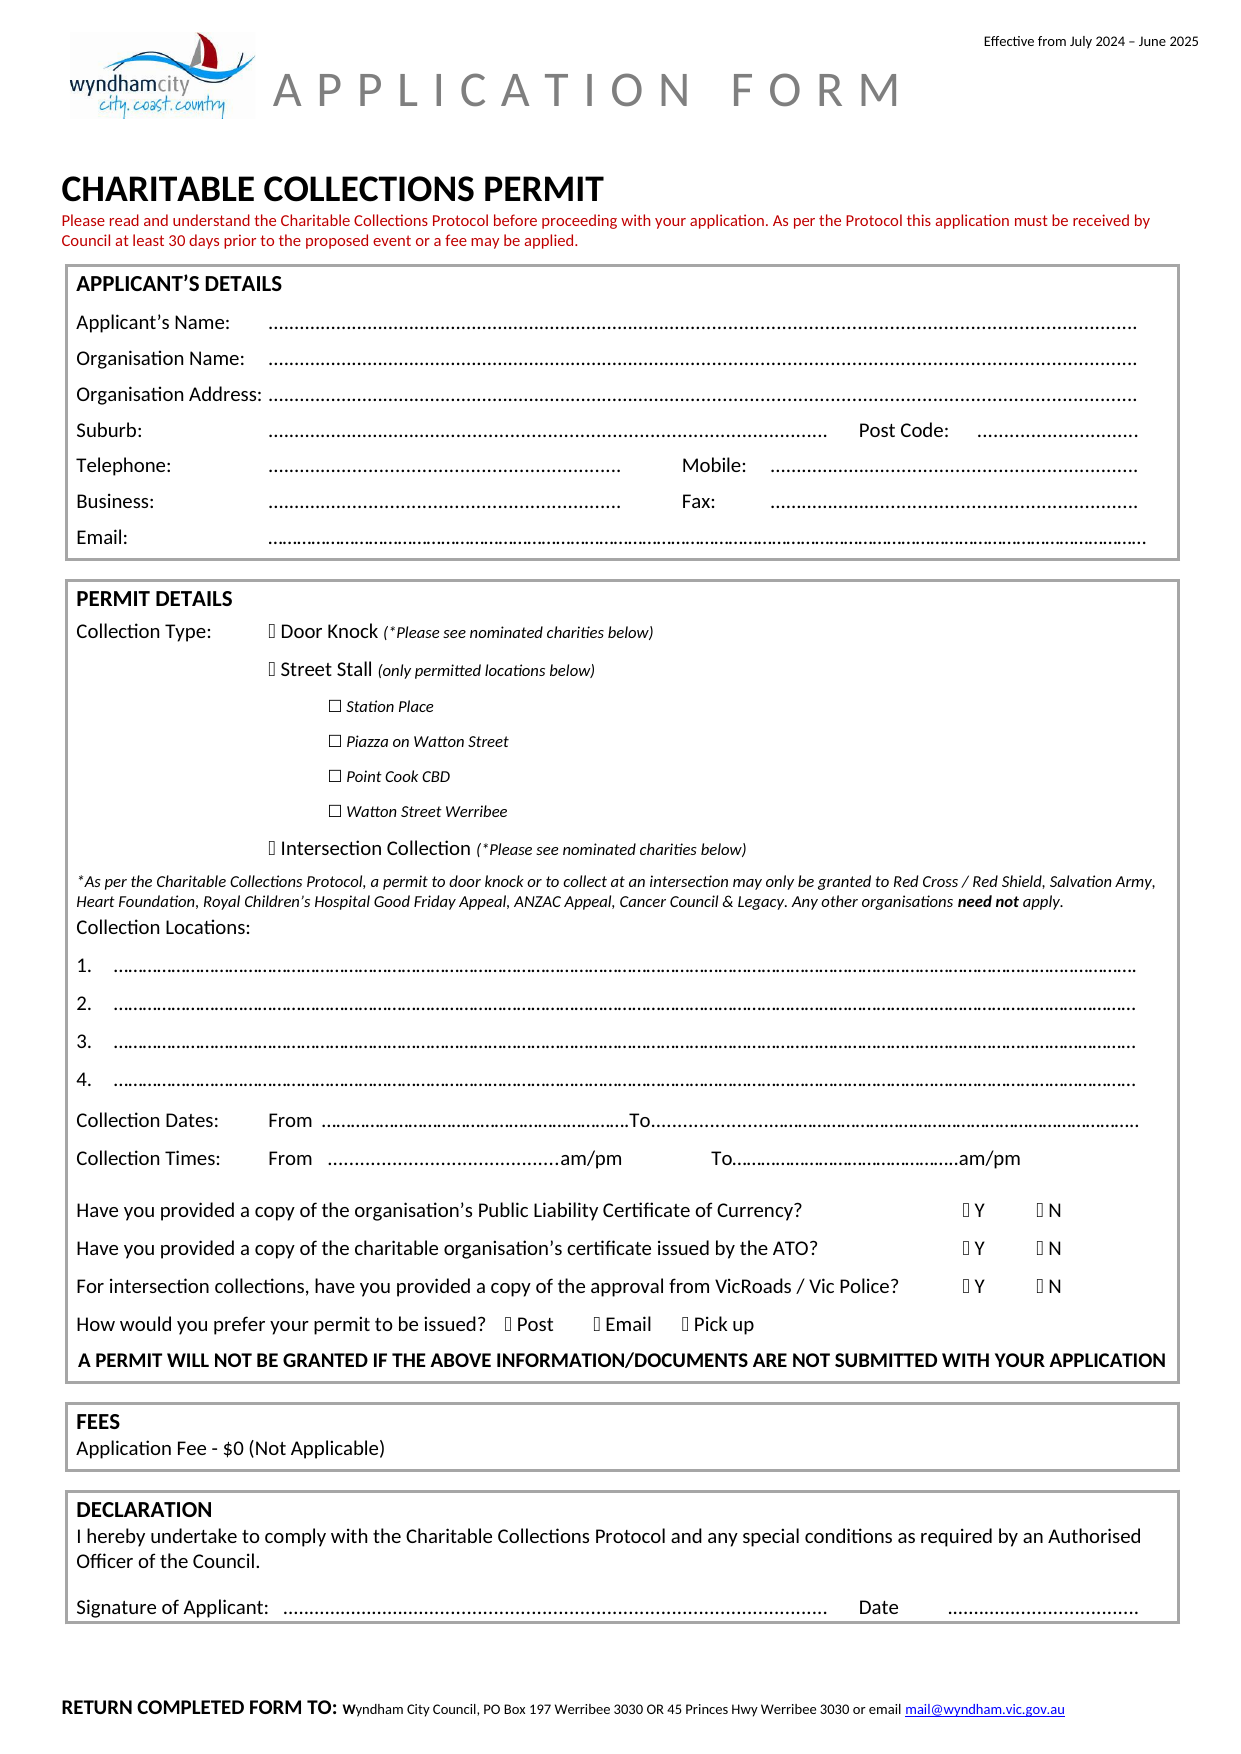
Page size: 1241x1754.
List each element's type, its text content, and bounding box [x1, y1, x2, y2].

text Collection Times: From am/pm To………………………………………..am/pm [68, 1140, 1177, 1171]
text Piazza on Watton Street [68, 724, 1177, 752]
text How would you prefer your permit to be issued? Post Email Pick up [68, 1306, 1177, 1337]
text Applicant’s Name: [68, 304, 1177, 335]
text For intersection collections, have you provided a copy of the approval from VicRoads / Vic Police? Y N [68, 1268, 1177, 1299]
text Organisation Name: [68, 340, 1177, 371]
text *As per the Charitable Collections Protocol, a permit to door knock or to collect at an intersection may only be granted to Red Cross / Red Shield, Salvation Army, Heart Foundation, Royal Children’s Hospital Good Friday Appeal, ANZAC Appeal, Cancer Council & Legacy. Any other organisations need not apply. [68, 866, 1177, 909]
text Have you provided a copy of the organisation’s Public Liability Certificate of Currency? Y N [68, 1192, 1177, 1223]
text Street Stall (only permitted locations below) [68, 651, 1177, 682]
text A PERMIT WILL NOT BE GRANTED IF THE ABOVE INFORMATION/DOCUMENTS ARE NOT SUBMITTED WITH YOUR APPLICATION [68, 1342, 1177, 1381]
text CHARITABLE COLLECTIONS PERMIT [61, 164, 1166, 210]
text Please read and understand the Charitable Collections Protocol before proceeding with your application. As per the Protocol this application must be received by Council at least 30 days prior to the proposed event or a fee may be applied. [61, 210, 1166, 251]
text Station Place [68, 689, 1177, 717]
text I hereby undertake to comply with the Charitable Collections Protocol and any special conditions as required by an Authorised Officer of the Council. [68, 1518, 1177, 1574]
list …………………………………………………………………………………………………………………………………………………………………………………………… [68, 985, 1177, 1016]
text Organisation Address: [68, 376, 1177, 406]
text FEES [68, 1405, 1177, 1430]
text Intersection Collection (*Please see nominated charities below) [68, 830, 1177, 861]
text Collection Dates: From ……………………………………………………….To ………………………………………………………………….. [68, 1102, 1177, 1133]
text PERMIT DETAILS [68, 582, 1177, 612]
text APPLICATION FORM [61, 58, 1166, 119]
text Email: ………………………………………………………………………………………………………………………………………………………………… [68, 519, 1177, 558]
text Point Cook CBD [68, 759, 1177, 787]
text Business: Fax: [68, 483, 1177, 514]
text DECLARATION [68, 1493, 1177, 1518]
text Have you provided a copy of the charitable organisation’s certificate issued by the ATO? Y N [68, 1230, 1177, 1261]
text Telephone: Mobile: [68, 447, 1177, 478]
list …………………………………………………………………………………………………………………………………………………………………………………………… [68, 1023, 1177, 1054]
text Suburb: Post Code: [68, 412, 1177, 442]
text Application Fee - $0 (Not Applicable) [68, 1430, 1177, 1469]
list …………………………………………………………………………………………………………………………………………………………………………………………… [68, 1061, 1177, 1092]
list ………………………………………………………………………………………………………………………………………………………………………………..…………. [68, 947, 1177, 978]
text Collection Type: Door Knock (*Please see nominated charities below) [68, 613, 1177, 644]
text Collection Locations: [68, 909, 1177, 939]
text APPLICANT’S DETAILS [68, 267, 1177, 297]
picture [69, 32, 256, 58]
text Watton Street Werribee [68, 795, 1177, 823]
text Signature of Applicant: Date [68, 1589, 1177, 1621]
